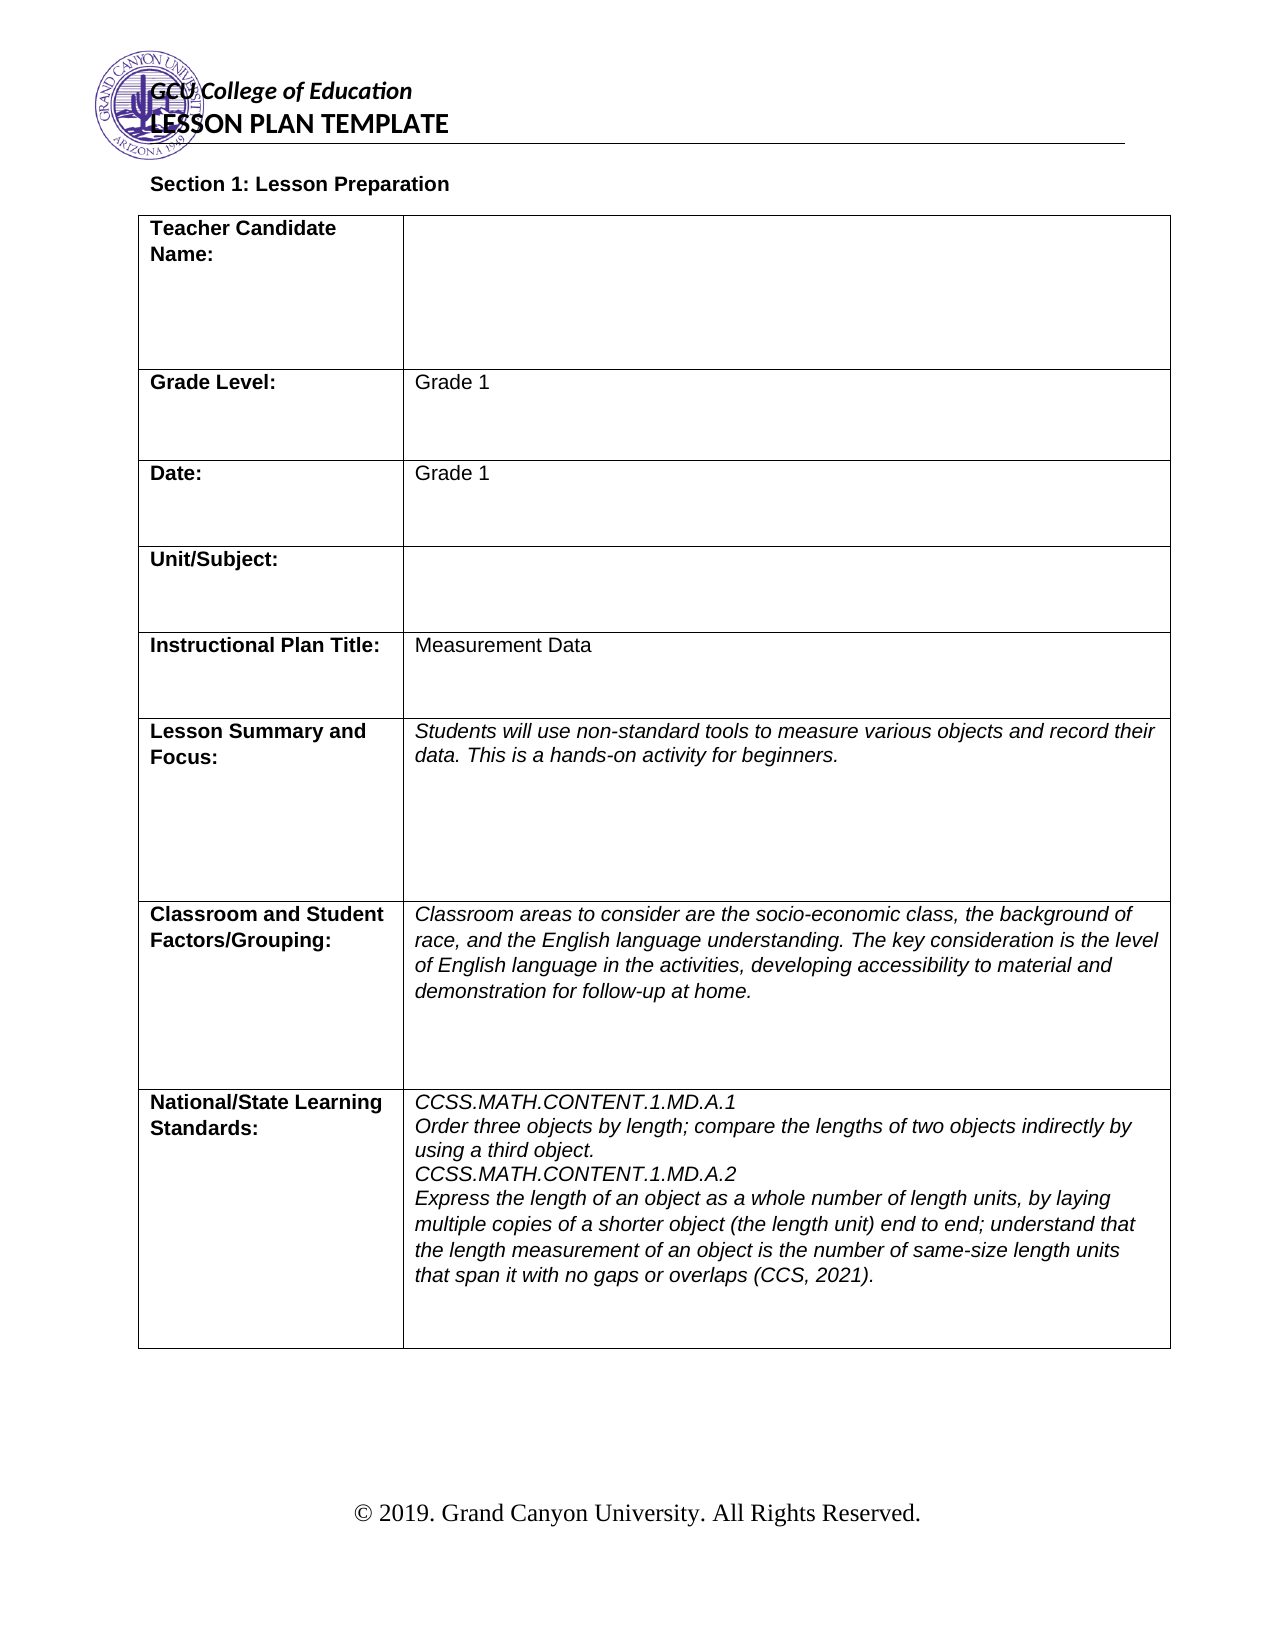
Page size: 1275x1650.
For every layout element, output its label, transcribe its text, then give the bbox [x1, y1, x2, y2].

table_cell Instructional Plan Title: [139, 633, 403, 718]
text Section 1: Lesson Preparation [150, 172, 1125, 196]
table_cell Measurement Data [404, 633, 1170, 718]
table_cell Students will use non-standard tools to measure various objects and record their data. This is a hands-on activity for beginners. [404, 719, 1170, 901]
table_cell Classroom areas to consider are the socio-economic class, the background of race, and the English language understanding. The key consideration is the level of English language in the activities, developing accessibility to material and demonstration for follow-up at home. [404, 902, 1170, 1089]
table_cell Date: [139, 461, 403, 546]
table_cell Lesson Summary and Focus: [139, 719, 403, 901]
table_cell CCSS.MATH.CONTENT.1.MD.A.1 Order three objects by length; compare the lengths of two objects indirectly by using a third object. CCSS.MATH.CONTENT.1.MD.A.2 Express the length of an object as a whole number of length units, by laying multiple copies of a shorter object (the length unit) end to end; understand that the length measurement of an object is the number of same-size length units that span it with no gaps or overlaps (CCS, 2021). [404, 1090, 1170, 1348]
table_cell Grade 1 [404, 370, 1170, 459]
table_cell National/State Learning Standards: [139, 1090, 403, 1348]
table_header [404, 216, 1170, 369]
table_cell Grade Level: [139, 370, 403, 459]
table_header Teacher Candidate Name: [139, 216, 403, 369]
picture [91, 47, 207, 163]
table_cell Grade 1 [404, 461, 1170, 546]
table_cell Unit/Subject: [139, 547, 403, 632]
table_cell [404, 547, 1170, 632]
table_cell Classroom and Student Factors/Grouping: [139, 902, 403, 1089]
